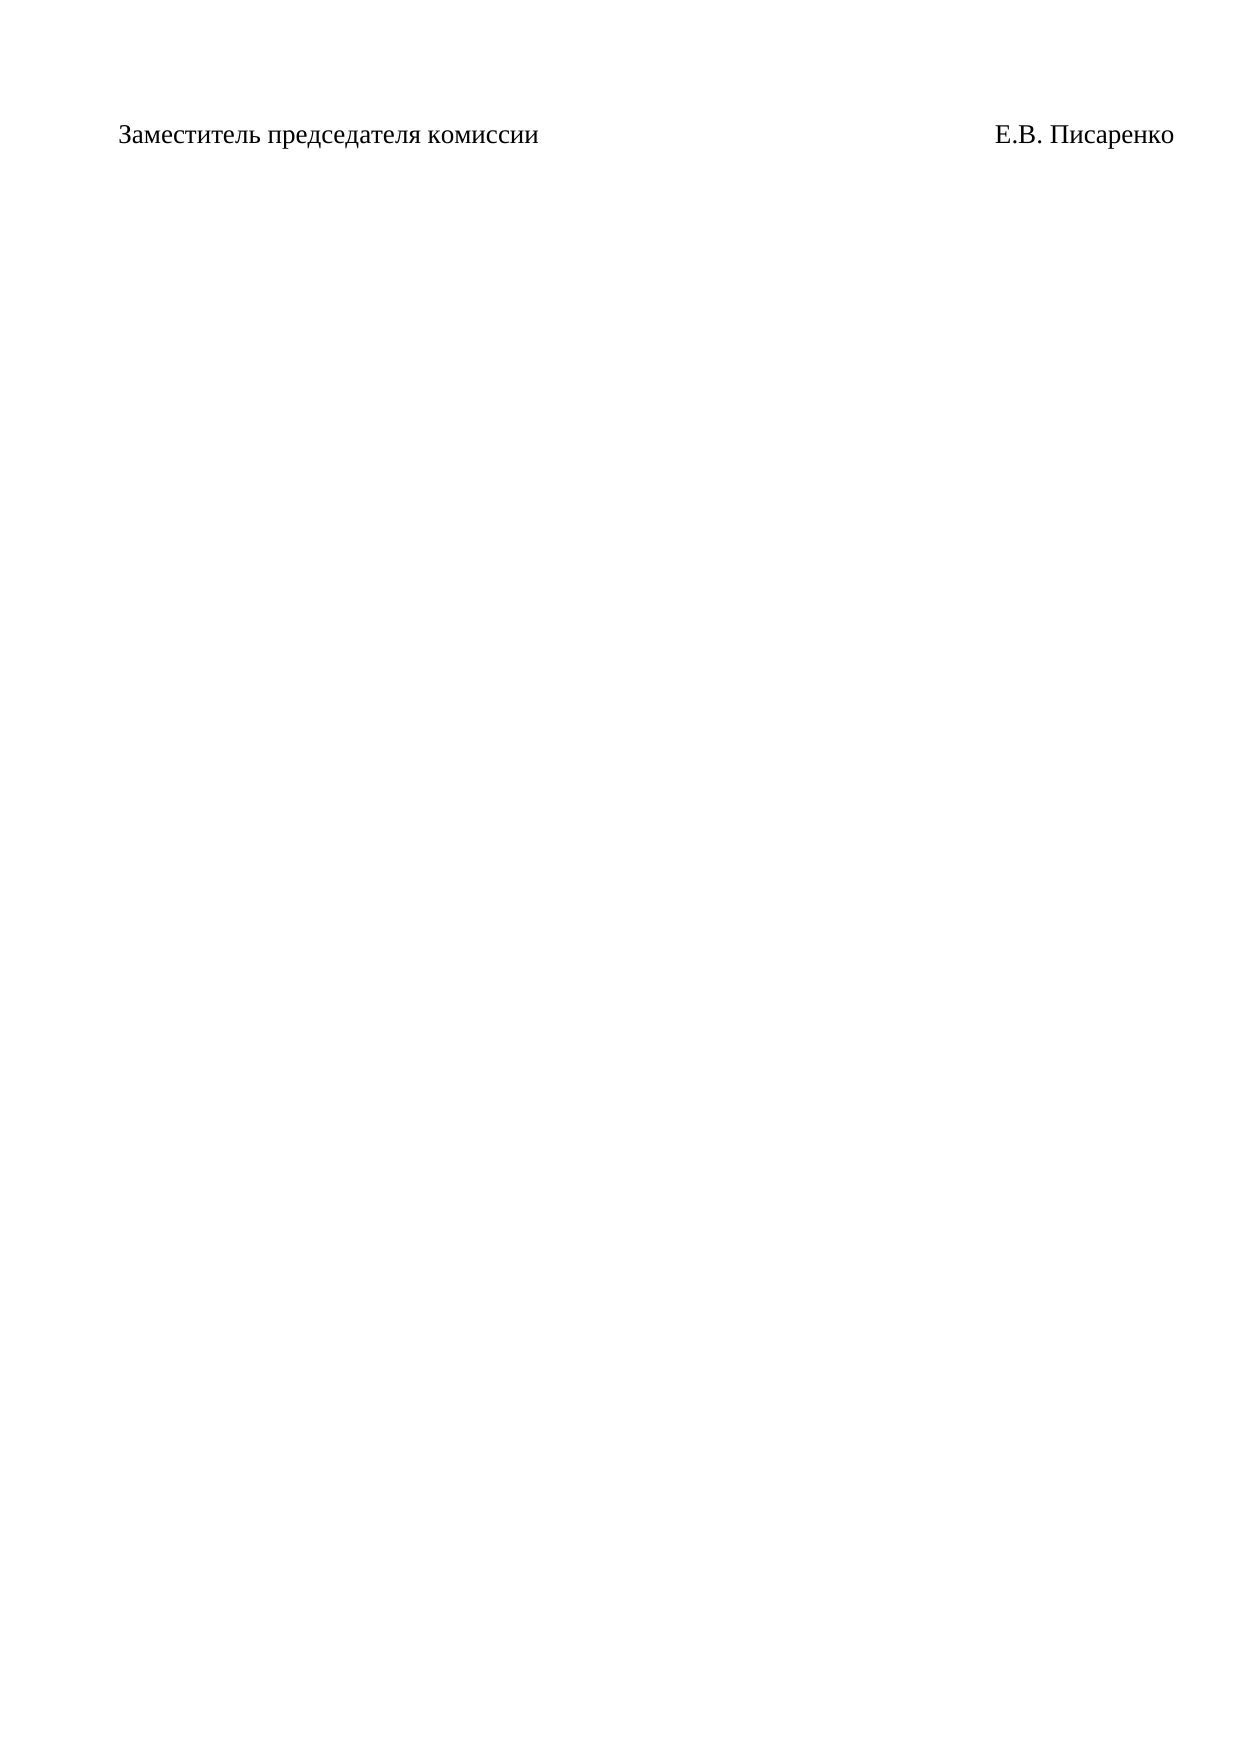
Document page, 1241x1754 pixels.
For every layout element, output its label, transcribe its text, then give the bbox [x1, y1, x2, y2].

table_header Заместитель председателя комиссии [107, 118, 768, 149]
table_header Е.В. Писаренко [768, 118, 1192, 149]
